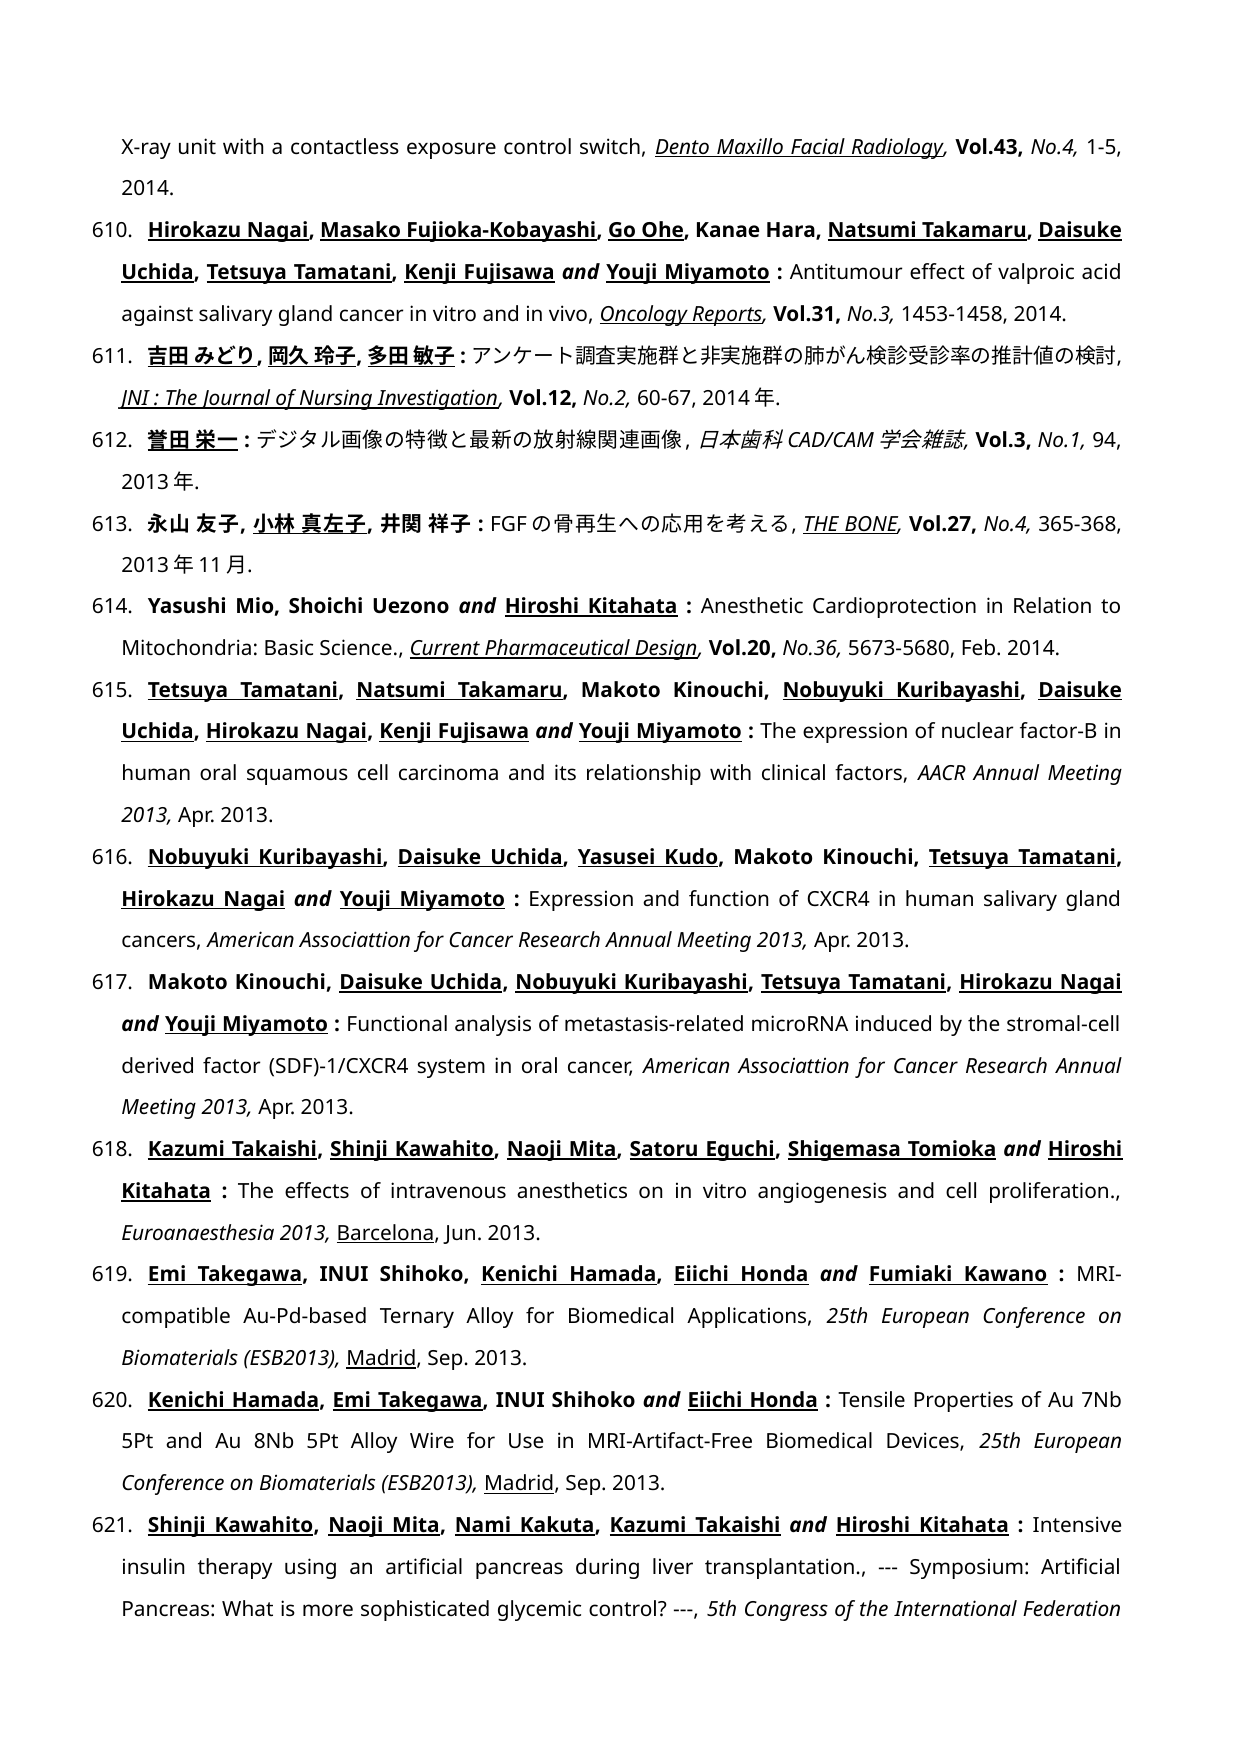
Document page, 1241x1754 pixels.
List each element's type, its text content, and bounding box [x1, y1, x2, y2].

list Emi Takegawa, INUI Shihoko, Kenichi Hamada, Eiichi Honda and Fumiaki Kawano : MRI-compatible Au-Pd-based Ternary Alloy for Biomedical Applications, 25th European Conference on Biomaterials (ESB2013), Madrid, Sep. 2013. [92, 1253, 1122, 1378]
list Makoto Kinouchi, Daisuke Uchida, Nobuyuki Kuribayashi, Tetsuya Tamatani, Hirokazu Nagai and Youji Miyamoto : Functional analysis of metastasis-related microRNA induced by the stromal-cell derived factor (SDF)-1/CXCR4 system in oral cancer, American Associattion for Cancer Research Annual Meeting 2013, Apr. 2013. [92, 961, 1122, 1128]
list 誉田 栄一 : デジタル画像の特徴と最新の放射線関連画像, 日本歯科CAD/CAM学会雑誌, Vol.3, No.1, 94, 2013年. [92, 417, 1122, 501]
list Kazumi Takaishi, Shinji Kawahito, Naoji Mita, Satoru Eguchi, Shigemasa Tomioka and Hiroshi Kitahata : The effects of intravenous anesthetics on in vitro angiogenesis and cell proliferation., Euroanaesthesia 2013, Barcelona, Jun. 2013. [92, 1128, 1122, 1253]
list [92, 125, 1122, 209]
list Tetsuya Tamatani, Natsumi Takamaru, Makoto Kinouchi, Nobuyuki Kuribayashi, Daisuke Uchida, Hirokazu Nagai, Kenji Fujisawa and Youji Miyamoto : The expression of nuclear factor-B in human oral squamous cell carcinoma and its relationship with clinical factors, AACR Annual Meeting 2013, Apr. 2013. [92, 668, 1122, 835]
list Kenichi Hamada, Emi Takegawa, INUI Shihoko and Eiichi Honda : Tensile Properties of Au 7Nb 5Pt and Au 8Nb 5Pt Alloy Wire for Use in MRI-Artifact-Free Biomedical Devices, 25th European Conference on Biomaterials (ESB2013), Madrid, Sep. 2013. [92, 1378, 1122, 1503]
list Yasushi Mio, Shoichi Uezono and Hiroshi Kitahata : Anesthetic Cardioprotection in Relation to Mitochondria: Basic Science., Current Pharmaceutical Design, Vol.20, No.36, 5673-5680, Feb. 2014. [92, 584, 1122, 668]
list 永山 友子, 小林 真左子, 井関 祥子 : FGFの骨再生への応用を考える, THE BONE, Vol.27, No.4, 365-368, 2013年11月. [92, 501, 1122, 584]
list 吉田 みどり, 岡久 玲子, 多田 敏子 : アンケート調査実施群と非実施群の肺がん検診受診率の推計値の検討, JNI : The Journal of Nursing Investigation, Vol.12, No.2, 60-67, 2014年. [92, 334, 1122, 417]
list Hirokazu Nagai, Masako Fujioka-Kobayashi, Go Ohe, Kanae Hara, Natsumi Takamaru, Daisuke Uchida, Tetsuya Tamatani, Kenji Fujisawa and Youji Miyamoto : Antitumour effect of valproic acid against salivary gland cancer in vitro and in vivo, Oncology Reports, Vol.31, No.3, 1453-1458, 2014. [92, 209, 1122, 334]
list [92, 1503, 1122, 1629]
list Nobuyuki Kuribayashi, Daisuke Uchida, Yasusei Kudo, Makoto Kinouchi, Tetsuya Tamatani, Hirokazu Nagai and Youji Miyamoto : Expression and function of CXCR4 in human salivary gland cancers, American Associattion for Cancer Research Annual Meeting 2013, Apr. 2013. [92, 835, 1122, 961]
